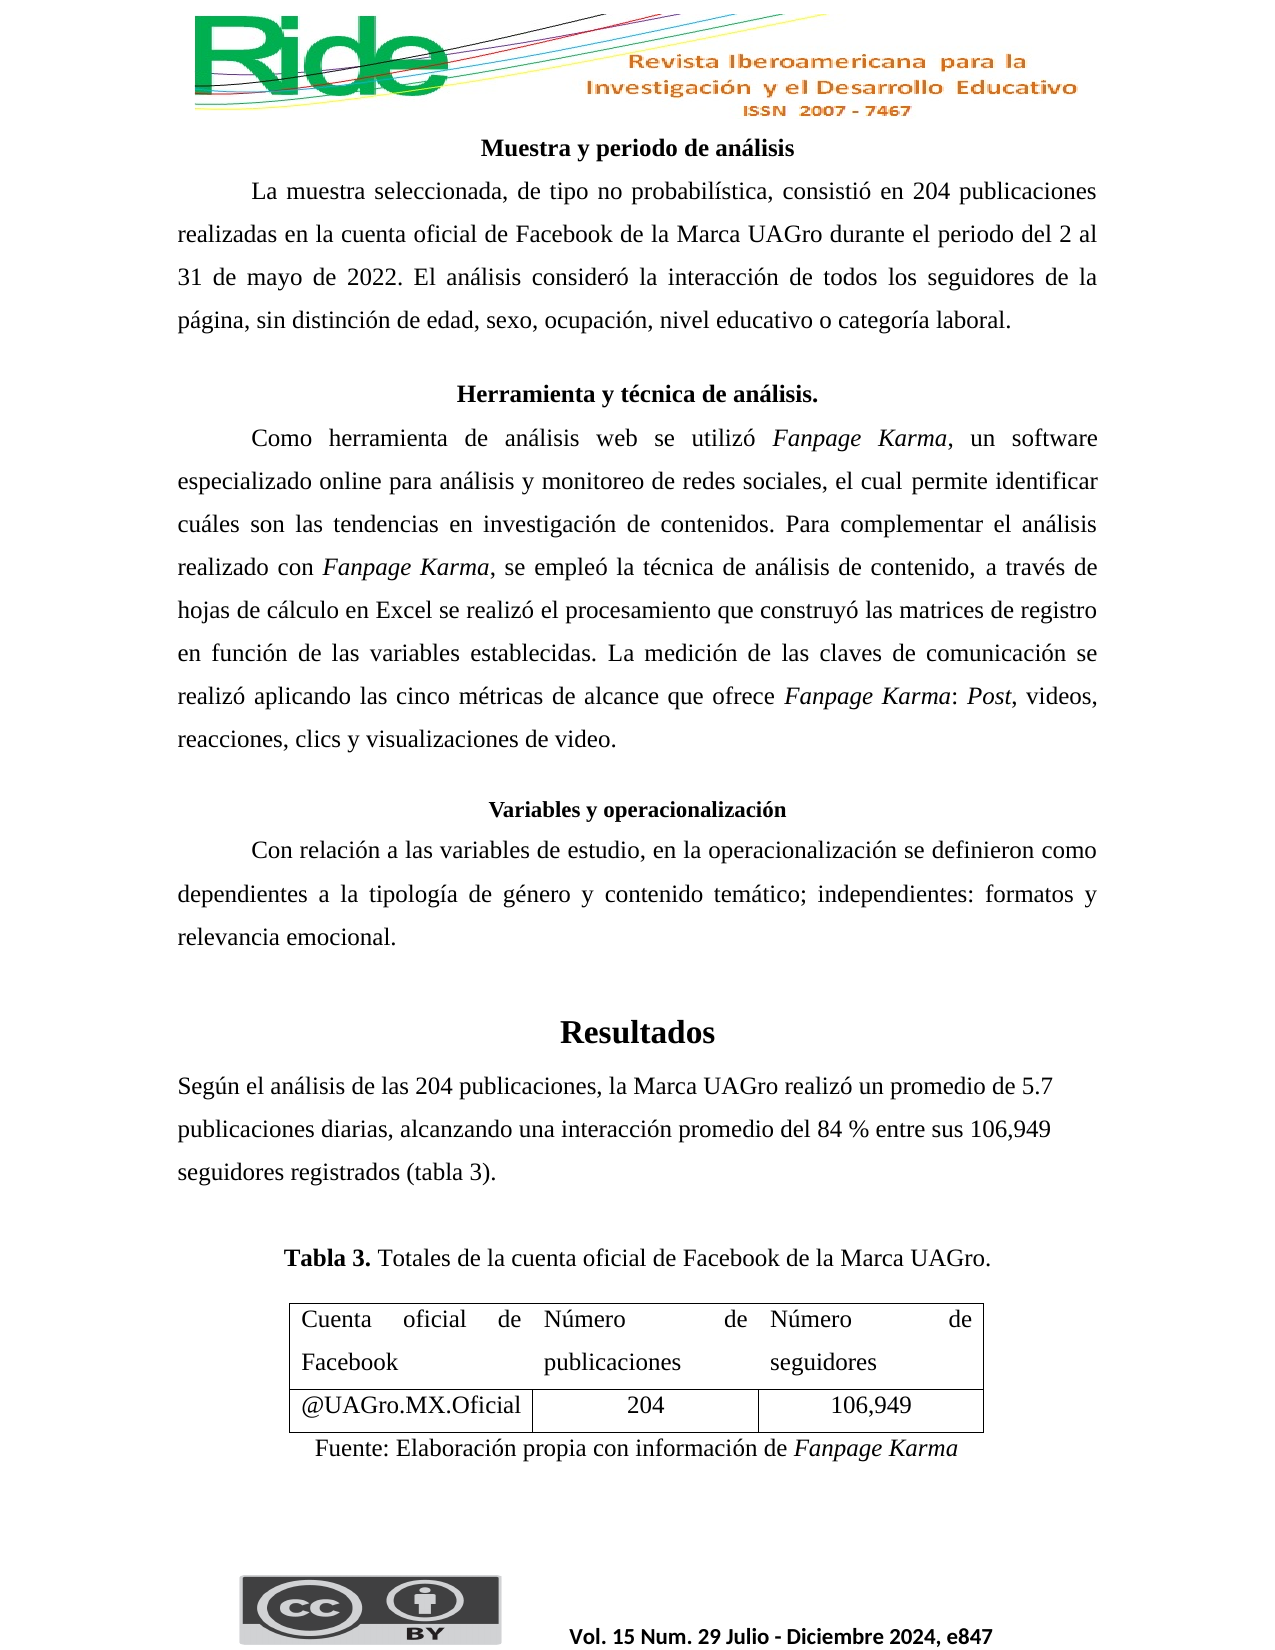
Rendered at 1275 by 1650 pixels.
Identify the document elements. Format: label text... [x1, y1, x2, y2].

table_header Cuenta oficial de Facebook [290, 1304, 532, 1389]
text Según el análisis de las 204 publicaciones, la Marca UAGro realizó un promedio de 5.7 publicaciones diarias, alcanzando una interacción promedio del 84 % entre sus 106,949 seguidores registrados (tabla 3). [177, 1071, 1098, 1186]
text Fuente: Elaboración propia con información de Fanpage Karma [177, 1433, 1098, 1462]
text La muestra seleccionada, de tipo no probabilística, consistió en 204 publicaciones realizadas en la cuenta oficial de Facebook de la Marca UAGro durante el periodo del 2 al 31 de mayo de 2022. El análisis consideró la interacción de todos los seguidores de la página, sin distinción de edad, sexo, ocupación, nivel educativo o categoría laboral. [177, 176, 1098, 334]
picture [194, 14, 1081, 119]
text Tabla 3. Totales de la cuenta oficial de Facebook de la Marca UAGro. [177, 1243, 1098, 1272]
table_cell 106,949 [759, 1390, 983, 1432]
text Resultados [177, 1013, 1098, 1051]
picture [239, 1575, 502, 1645]
text Muestra y periodo de análisis [177, 133, 1098, 162]
table_cell 204 [533, 1390, 758, 1432]
text Como herramienta de análisis web se utilizó Fanpage Karma, un software especializado online para análisis y monitoreo de redes sociales, el cual permite identificar cuáles son las tendencias en investigación de contenidos. Para complementar el análisis realizado con Fanpage Karma, se empleó la técnica de análisis de contenido, a través de hojas de cálculo en Excel se realizó el procesamiento que construyó las matrices de registro en función de las variables establecidas. La medición de las claves de comunicación se realizó aplicando las cinco métricas de alcance que ofrece Fanpage Karma: Post, videos, reacciones, clics y visualizaciones de video. [177, 423, 1098, 753]
table_cell @UAGro.MX.Oficial [290, 1390, 532, 1432]
text Con relación a las variables de estudio, en la operacionalización se definieron como dependientes a la tipología de género y contenido temático; independientes: formatos y relevancia emocional. [177, 836, 1098, 951]
text Herramienta y técnica de análisis. [177, 379, 1098, 408]
table_header Número de publicaciones [533, 1304, 759, 1389]
text Variables y operacionalización [177, 796, 1098, 822]
table_header Número de seguidores [759, 1304, 983, 1389]
